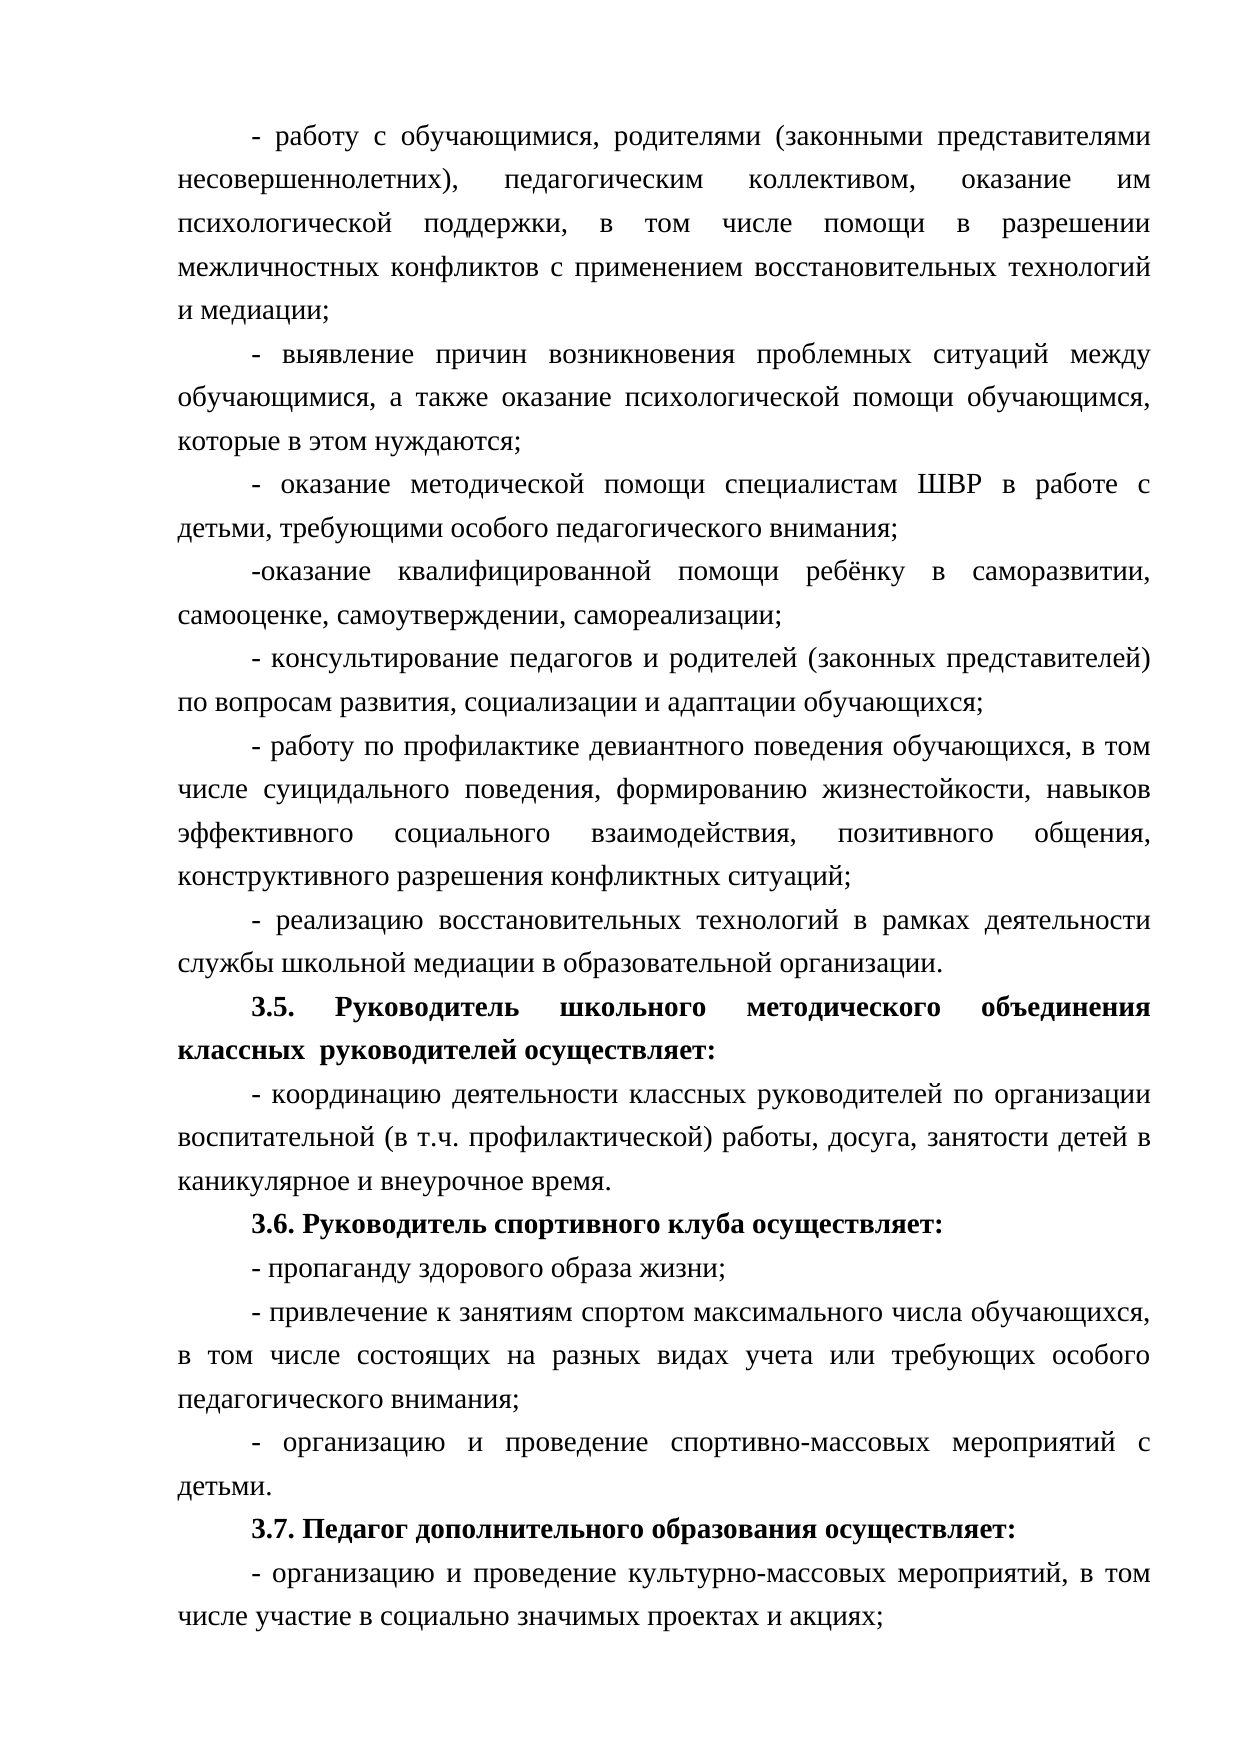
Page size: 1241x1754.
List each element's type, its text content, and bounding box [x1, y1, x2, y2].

list - работу по профилактике девиантного поведения обучающихся, в том числе суицидального поведения, формированию жизнестойкости, навыков эффективного социального взаимодействия, позитивного общения, конструктивного разрешения конфликтных ситуаций; [177, 728, 1152, 892]
list 3.6. Руководитель спортивного клуба осуществляет: [177, 1207, 1152, 1240]
list - организацию и проведение культурно-массовых мероприятий, в том числе участие в социально значимых проектах и акциях; [177, 1555, 1152, 1632]
list - консультирование педагогов и родителей (законных представителей) по вопросам развития, социализации и адаптации обучающихся; [177, 641, 1152, 718]
list -оказание квалифицированной помощи ребёнку в саморазвитии, самооценке, самоутверждении, самореализации; [177, 553, 1152, 631]
list - координацию деятельности классных руководителей по организации воспитательной (в т.ч. профилактической) работы, досуга, занятости детей в каникулярное и внеурочное время. [177, 1076, 1152, 1197]
list - реализацию восстановительных технологий в рамках деятельности службы школьной медиации в образовательной организации. [177, 902, 1152, 979]
list - привлечение к занятиям спортом максимального числа обучающихся, в том числе состоящих на разных видах учета или требующих особого педагогического внимания; [177, 1294, 1152, 1414]
list - работу с обучающимися, родителями (законными представителями несовершеннолетних), педагогическим коллективом, оказание им психологической поддержки, в том числе помощи в разрешении межличностных конфликтов с применением восстановительных технологий и медиации; [177, 118, 1152, 326]
list 3.5. Руководитель школьного методического объединения классных руководителей осуществляет: [177, 989, 1152, 1066]
list - выявление причин возникновения проблемных ситуаций между обучающимися, а также оказание психологической помощи обучающимся, которые в этом нуждаются; [177, 336, 1152, 456]
list - пропаганду здорового образа жизни; [177, 1250, 1152, 1284]
list - оказание методической помощи специалистам ШВР в работе с детьми, требующими особого педагогического внимания; [177, 466, 1152, 543]
list 3.7. Педагог дополнительного образования осуществляет: [177, 1511, 1152, 1545]
list - организацию и проведение спортивно-массовых мероприятий с детьми. [177, 1424, 1152, 1501]
